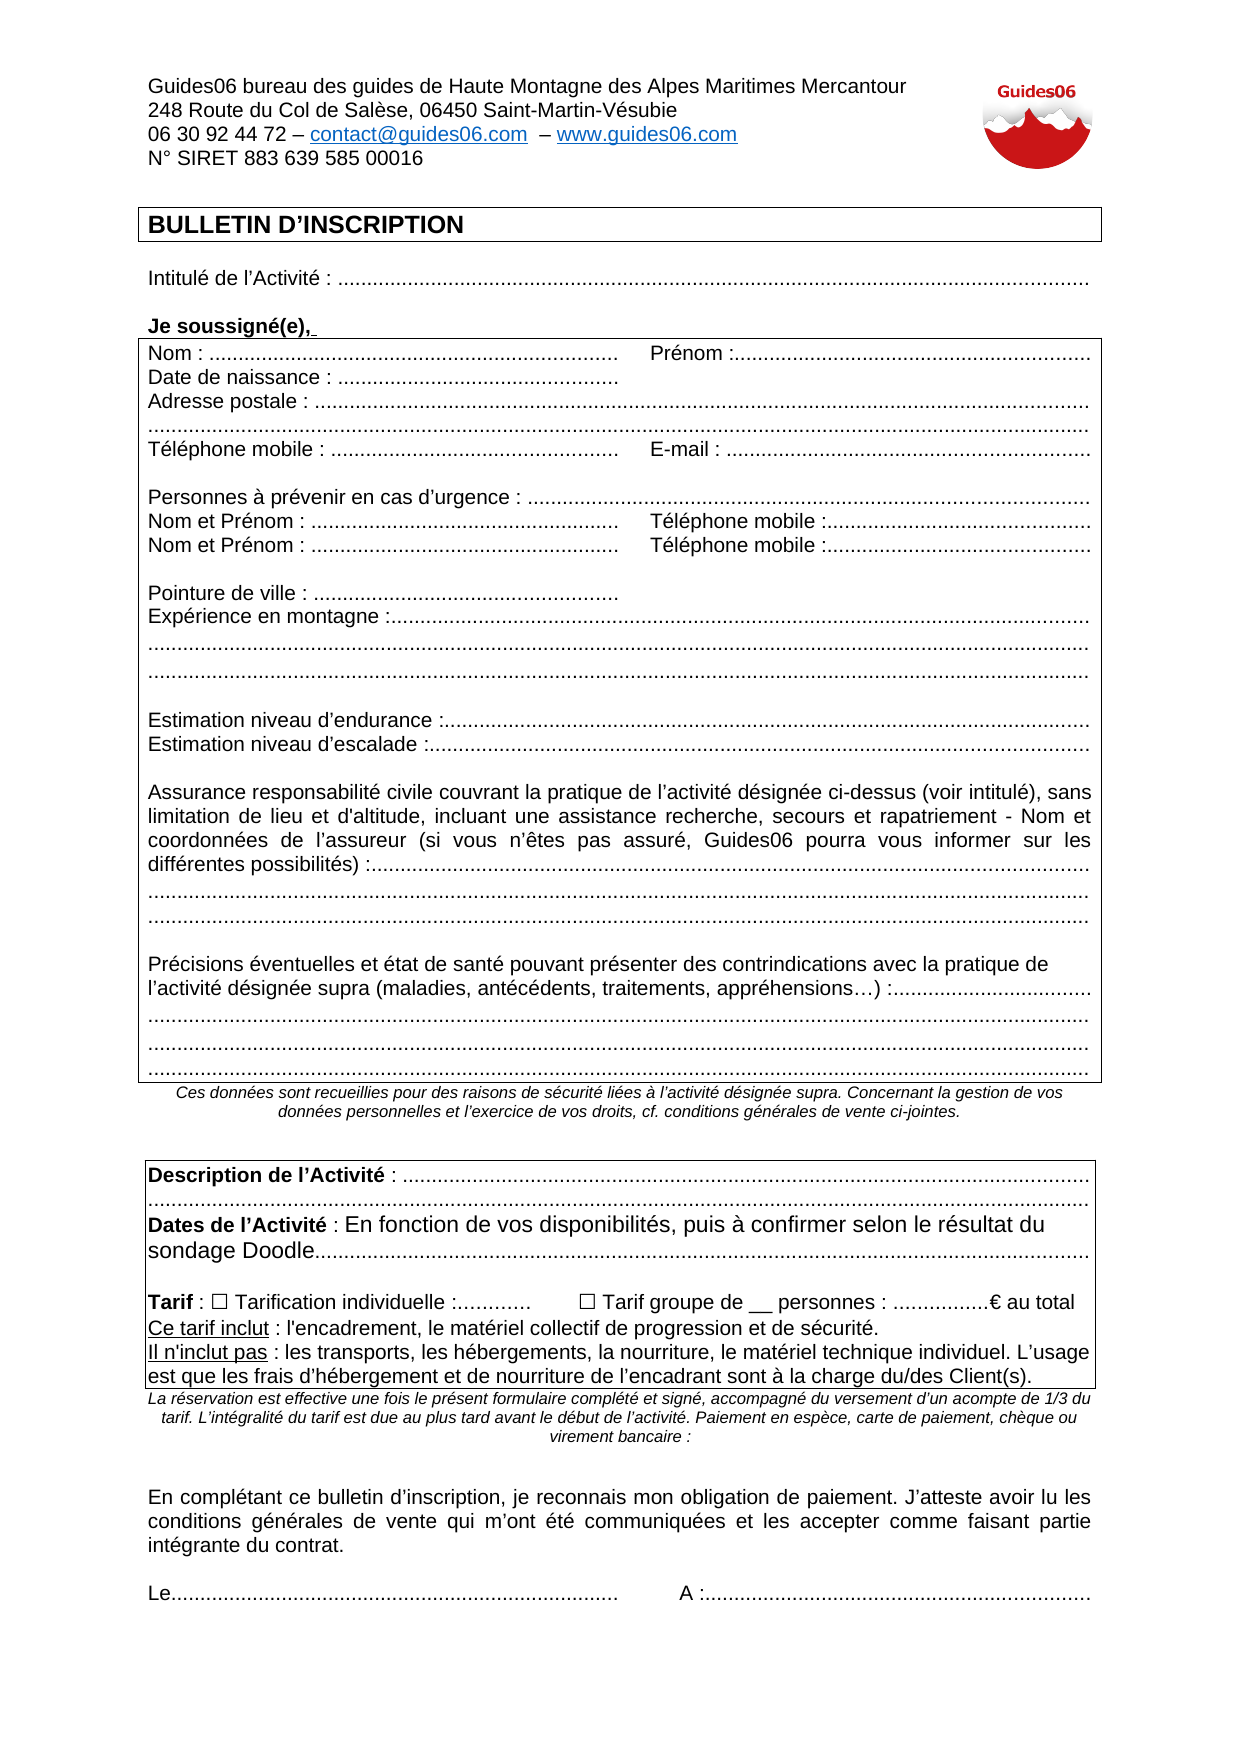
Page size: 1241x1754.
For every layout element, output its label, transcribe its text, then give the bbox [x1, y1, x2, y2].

text Pointure de ville : [148, 580, 1093, 604]
text Précisions éventuelles et état de santé pouvant présenter des contrindications avec la pratique de l’activité désignée supra (maladies, antécédents, traitements, appréhensions…) : [148, 952, 1093, 1000]
text Assurance responsabilité civile couvrant la pratique de l’activité désignée ci-dessus (voir intitulé), sans limitation de lieu et d'altitude, incluant une assistance recherche, secours et rapatriement - Nom et coordonnées de l’assureur (si vous n’êtes pas assuré, Guides06 pourra vous informer sur les différentes possibilités) : [148, 780, 1093, 876]
text Je soussigné(e), [148, 314, 1093, 338]
text BULLETIN D’INSCRIPTION [139, 208, 1101, 241]
text Ces données sont recueillies pour des raisons de sécurité liées à l’activité désignée supra. Concernant la gestion de vos données personnelles et l’exercice de vos droits, cf. conditions générales de vente ci-jointes. [148, 1083, 1093, 1121]
text Ce tarif inclut : l'encadrement, le matériel collectif de progression et de sécurité. Il n'inclut pas : les transports, les hébergements, la nourriture, le matériel technique individuel. L’usage est que les frais d’hébergement et de nourriture de l’encadrant sont à la charge du/des Client(s). [146, 1313, 1095, 1388]
picture [982, 58, 1093, 169]
text Expérience en montagne : [148, 604, 1093, 628]
text Nom et Prénom : Téléphone mobile : [148, 508, 1093, 532]
text Description de l’Activité : [146, 1161, 1095, 1211]
text Estimation niveau d’escalade : [148, 732, 1093, 756]
text Téléphone mobile : E-mail : [148, 437, 1093, 461]
text Intitulé de l’Activité : [148, 266, 1093, 290]
text Date de naissance : [148, 365, 1093, 389]
text Le A : [148, 1580, 1093, 1604]
text Nom : Prénom : [139, 339, 1101, 365]
text Personnes à prévenir en cas d’urgence : [148, 484, 1093, 508]
text Adresse postale : [148, 389, 1093, 437]
text Estimation niveau d’endurance : [148, 708, 1093, 732]
text Nom et Prénom : Téléphone mobile : [148, 532, 1093, 556]
text Dates de l’Activité : En fonction de vos disponibilités, puis à confirmer selon le résultat du sondage Doodle [148, 1211, 1093, 1263]
text En complétant ce bulletin d’inscription, je reconnais mon obligation de paiement. J’atteste avoir lu les conditions générales de vente qui m’ont été communiquées et les accepter comme faisant partie intégrante du contrat. [148, 1484, 1093, 1556]
text Tarif : ☐ Tarification individuelle : ☐ Tarif groupe de __ personnes : € au total [148, 1287, 1093, 1313]
text La réservation est effective une fois le présent formulaire complété et signé, accompagné du versement d’un acompte de 1/3 du tarif. L’intégralité du tarif est due au plus tard avant le début de l’activité. Paiement en espèce, carte de paiement, chèque ou virement bancaire : [148, 1389, 1093, 1446]
